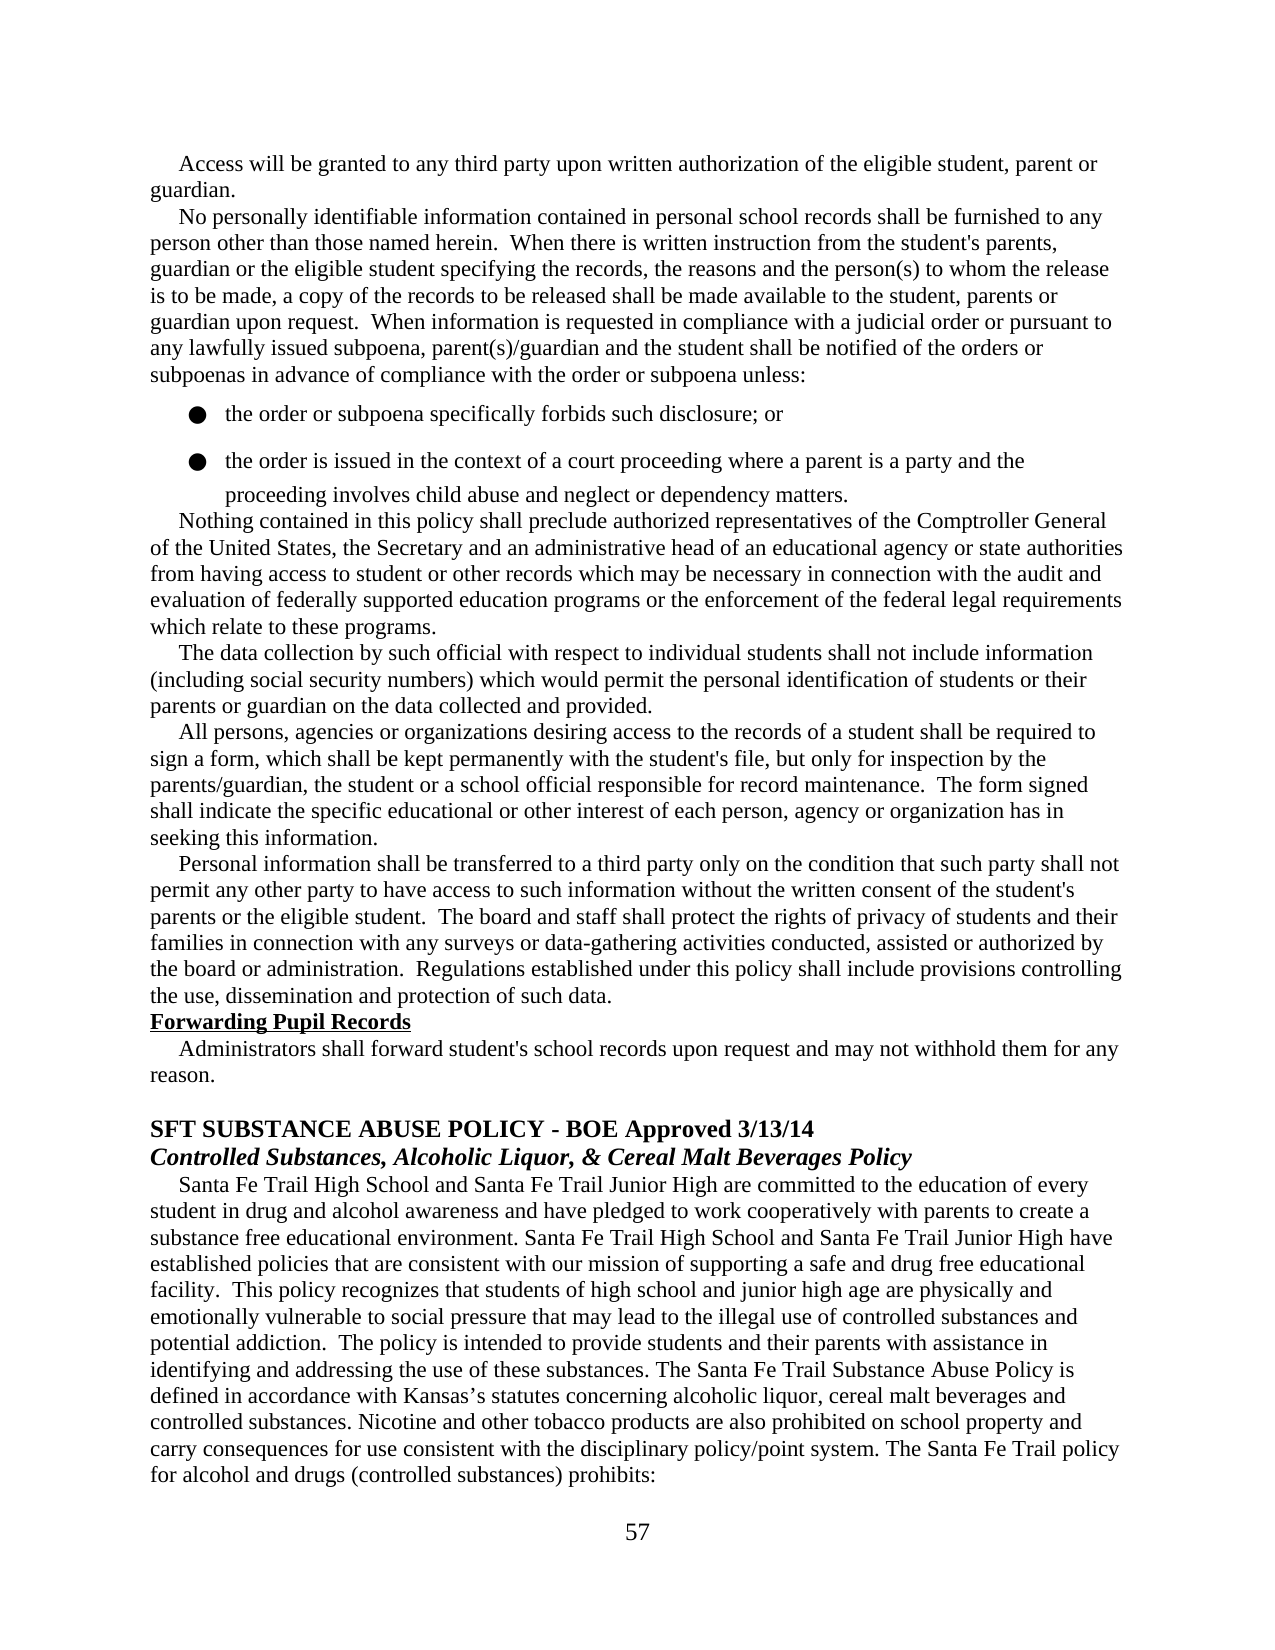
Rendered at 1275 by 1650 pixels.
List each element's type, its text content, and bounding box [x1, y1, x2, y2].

list the order or subpoena specifically forbids such disclosure; or [187, 387, 1125, 434]
text Controlled Substances, Alcoholic Liquor, & Cereal Malt Beverages Policy [150, 1142, 1125, 1171]
text No personally identifiable information contained in personal school records shall be furnished to any person other than those named herein. When there is written instruction from the student's parents, guardian or the eligible student specifying the records, the reasons and the person(s) to whom the release is to be made, a copy of the records to be released shall be made available to the student, parents or guardian upon request. When information is requested in compliance with a judicial order or pursuant to any lawfully issued subpoena, parent(s)/guardian and the student shall be notified of the orders or subpoenas in advance of compliance with the order or subpoena unless: [150, 203, 1125, 387]
text Access will be granted to any third party upon written authorization of the eligible student, parent or guardian. [150, 150, 1125, 203]
text Santa Fe Trail High School and Santa Fe Trail Junior High are committed to the education of every student in drug and alcohol awareness and have pledged to work cooperatively with parents to create a substance free educational environment. Santa Fe Trail High School and Santa Fe Trail Junior High have established policies that are consistent with our mission of supporting a safe and drug free educational facility. This policy recognizes that students of high school and junior high age are physically and emotionally vulnerable to social pressure that may lead to the illegal use of controlled substances and potential addiction. The policy is intended to provide students and their parents with assistance in identifying and addressing the use of these substances. The Santa Fe Trail Substance Abuse Policy is defined in accordance with Kansas’s statutes concerning alcoholic liquor, cereal malt beverages and controlled substances. Nicotine and other tobacco products are also prohibited on school property and carry consequences for use consistent with the disciplinary policy/point system. The Santa Fe Trail policy for alcohol and drugs (controlled substances) prohibits: [150, 1171, 1125, 1487]
text All persons, agencies or organizations desiring access to the records of a student shall be required to sign a form, which shall be kept permanently with the student's file, but only for inspection by the parents/guardian, the student or a school official responsible for record maintenance. The form signed shall indicate the specific educational or other interest of each person, agency or organization has in seeking this information. [150, 718, 1125, 850]
text Personal information shall be transferred to a third party only on the condition that such party shall not permit any other party to have access to such information without the written consent of the student's parents or the eligible student. The board and staff shall protect the rights of privacy of students and their families in connection with any surveys or data-gathering activities conducted, assisted or authorized by the board or administration. Regulations established under this policy shall include provisions controlling the use, dissemination and protection of such data. [150, 850, 1125, 1008]
subtitle SFT SUBSTANCE ABUSE POLICY - BOE Approved 3/13/14 [150, 1114, 1125, 1142]
text The data collection by such official with respect to individual students shall not include information (including social security numbers) which would permit the personal identification of students or their parents or guardian on the data collected and provided. [150, 639, 1125, 718]
text Forwarding Pupil Records [150, 1008, 1125, 1034]
list the order is issued in the context of a court proceeding where a parent is a party and the proceeding involves child abuse and neglect or dependency matters. [187, 434, 1125, 507]
text Nothing contained in this policy shall preclude authorized representatives of the Comptroller General of the United States, the Secretary and an administrative head of an educational agency or state authorities from having access to student or other records which may be necessary in connection with the audit and evaluation of federally supported education programs or the enforcement of the federal legal requirements which relate to these programs. [150, 507, 1125, 639]
text Administrators shall forward student's school records upon request and may not withhold them for any reason. [150, 1034, 1125, 1087]
